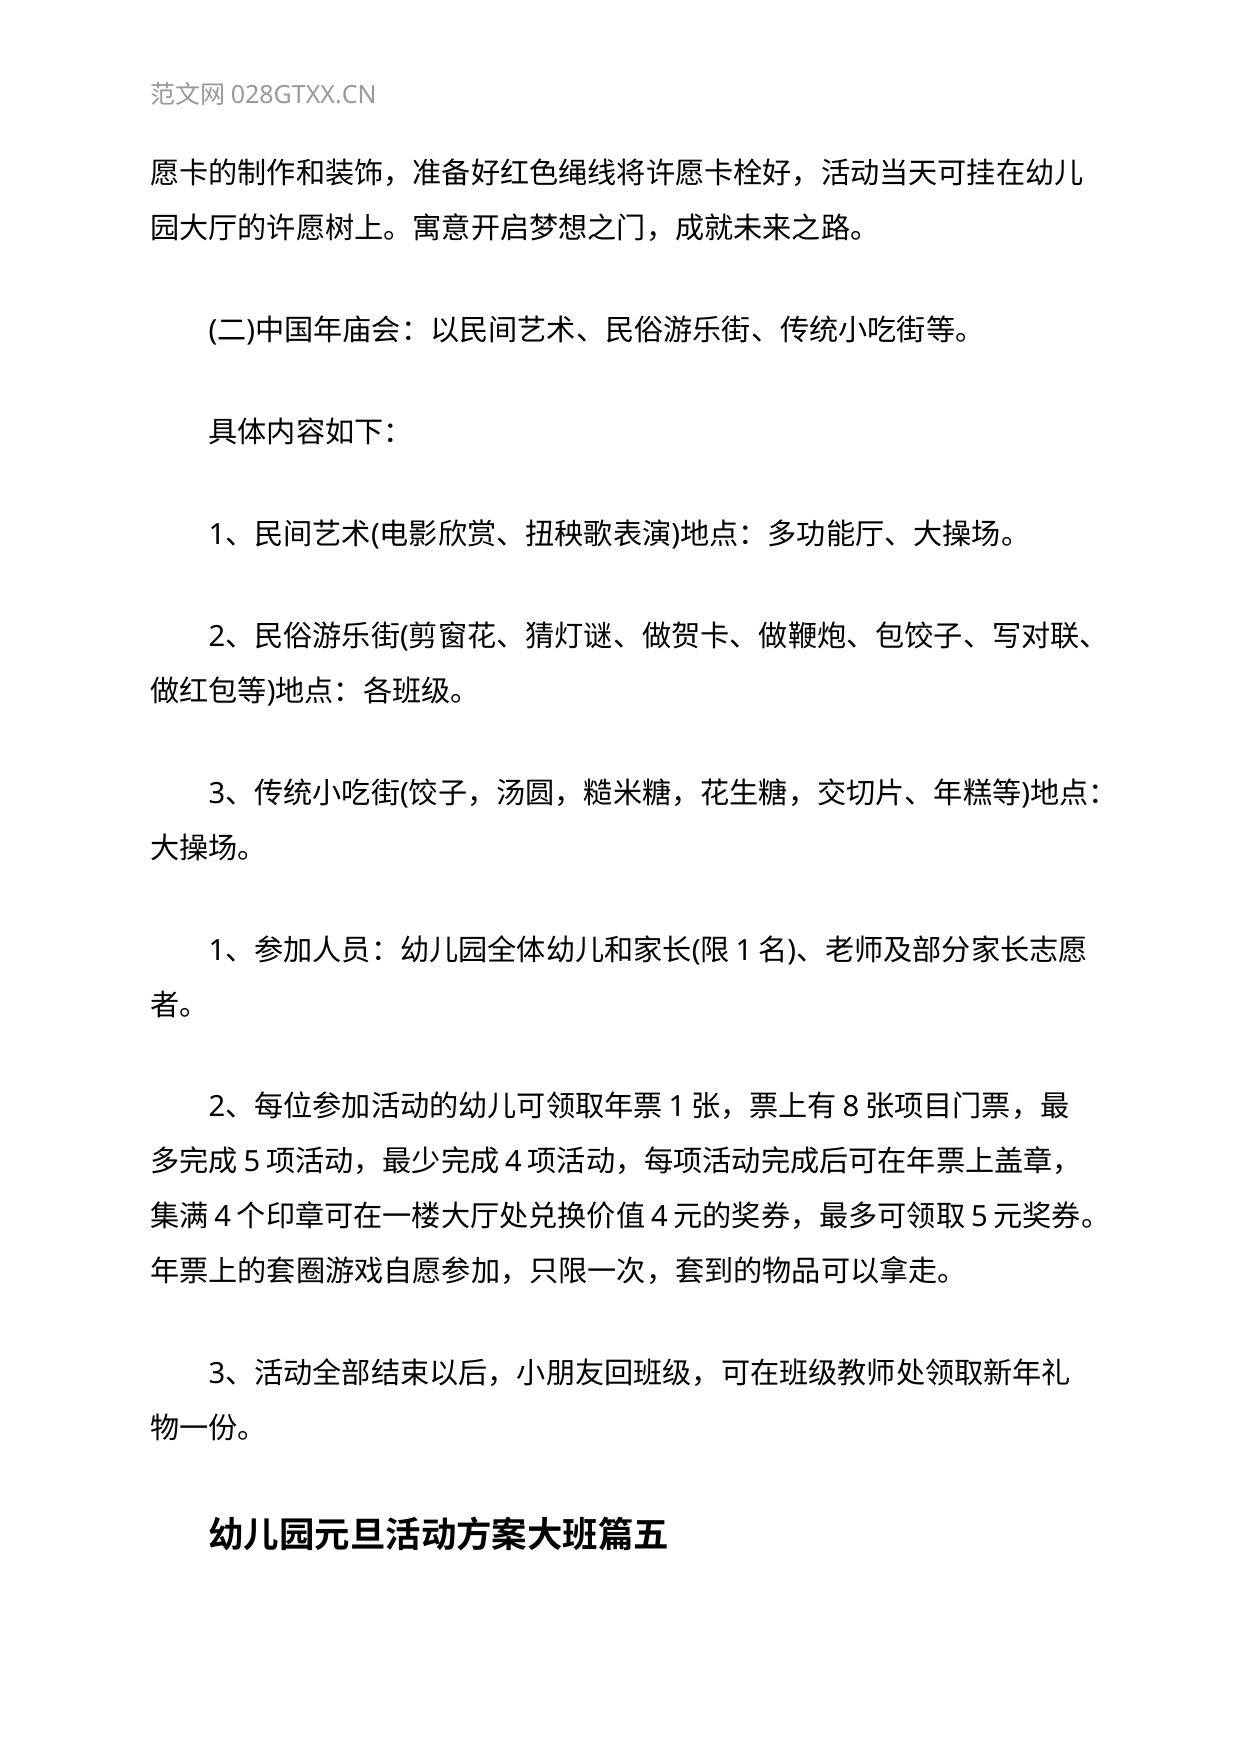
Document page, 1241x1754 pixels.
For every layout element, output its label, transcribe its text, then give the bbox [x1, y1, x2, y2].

text (二)中国年庙会：以民间艺术、民俗游乐街、传统小吃街等。 [150, 307, 1090, 349]
text 2、民俗游乐街(剪窗花、猜灯谜、做贺卡、做鞭炮、包饺子、写对联、做红包等)地点：各班级。 [150, 612, 1090, 710]
text 3、活动全部结束以后，小朋友回班级，可在班级教师处领取新年礼物一份。 [150, 1350, 1090, 1447]
text 1、民间艺术(电影欣赏、扭秧歌表演)地点：多功能厅、大操场。 [150, 510, 1090, 553]
text 3、传统小吃街(饺子，汤圆，糙米糖，花生糖，交切片、年糕等)地点：大操场。 [150, 769, 1090, 867]
text 2、每位参加活动的幼儿可领取年票1张，票上有8张项目门票，最多完成5项活动，最少完成4项活动，每项活动完成后可在年票上盖章，集满4个印章可在一楼大厅处兑换价值4元的奖券，最多可领取5元奖券。年票上的套圈游戏自愿参加，只限一次，套到的物品可以拿走。 [150, 1083, 1090, 1290]
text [150, 150, 1090, 247]
text 幼儿园元旦活动方案大班篇五 [150, 1506, 1090, 1558]
text 1、参加人员：幼儿园全体幼儿和家长(限1名)、老师及部分家长志愿者。 [150, 926, 1090, 1023]
text 具体内容如下： [150, 409, 1090, 451]
